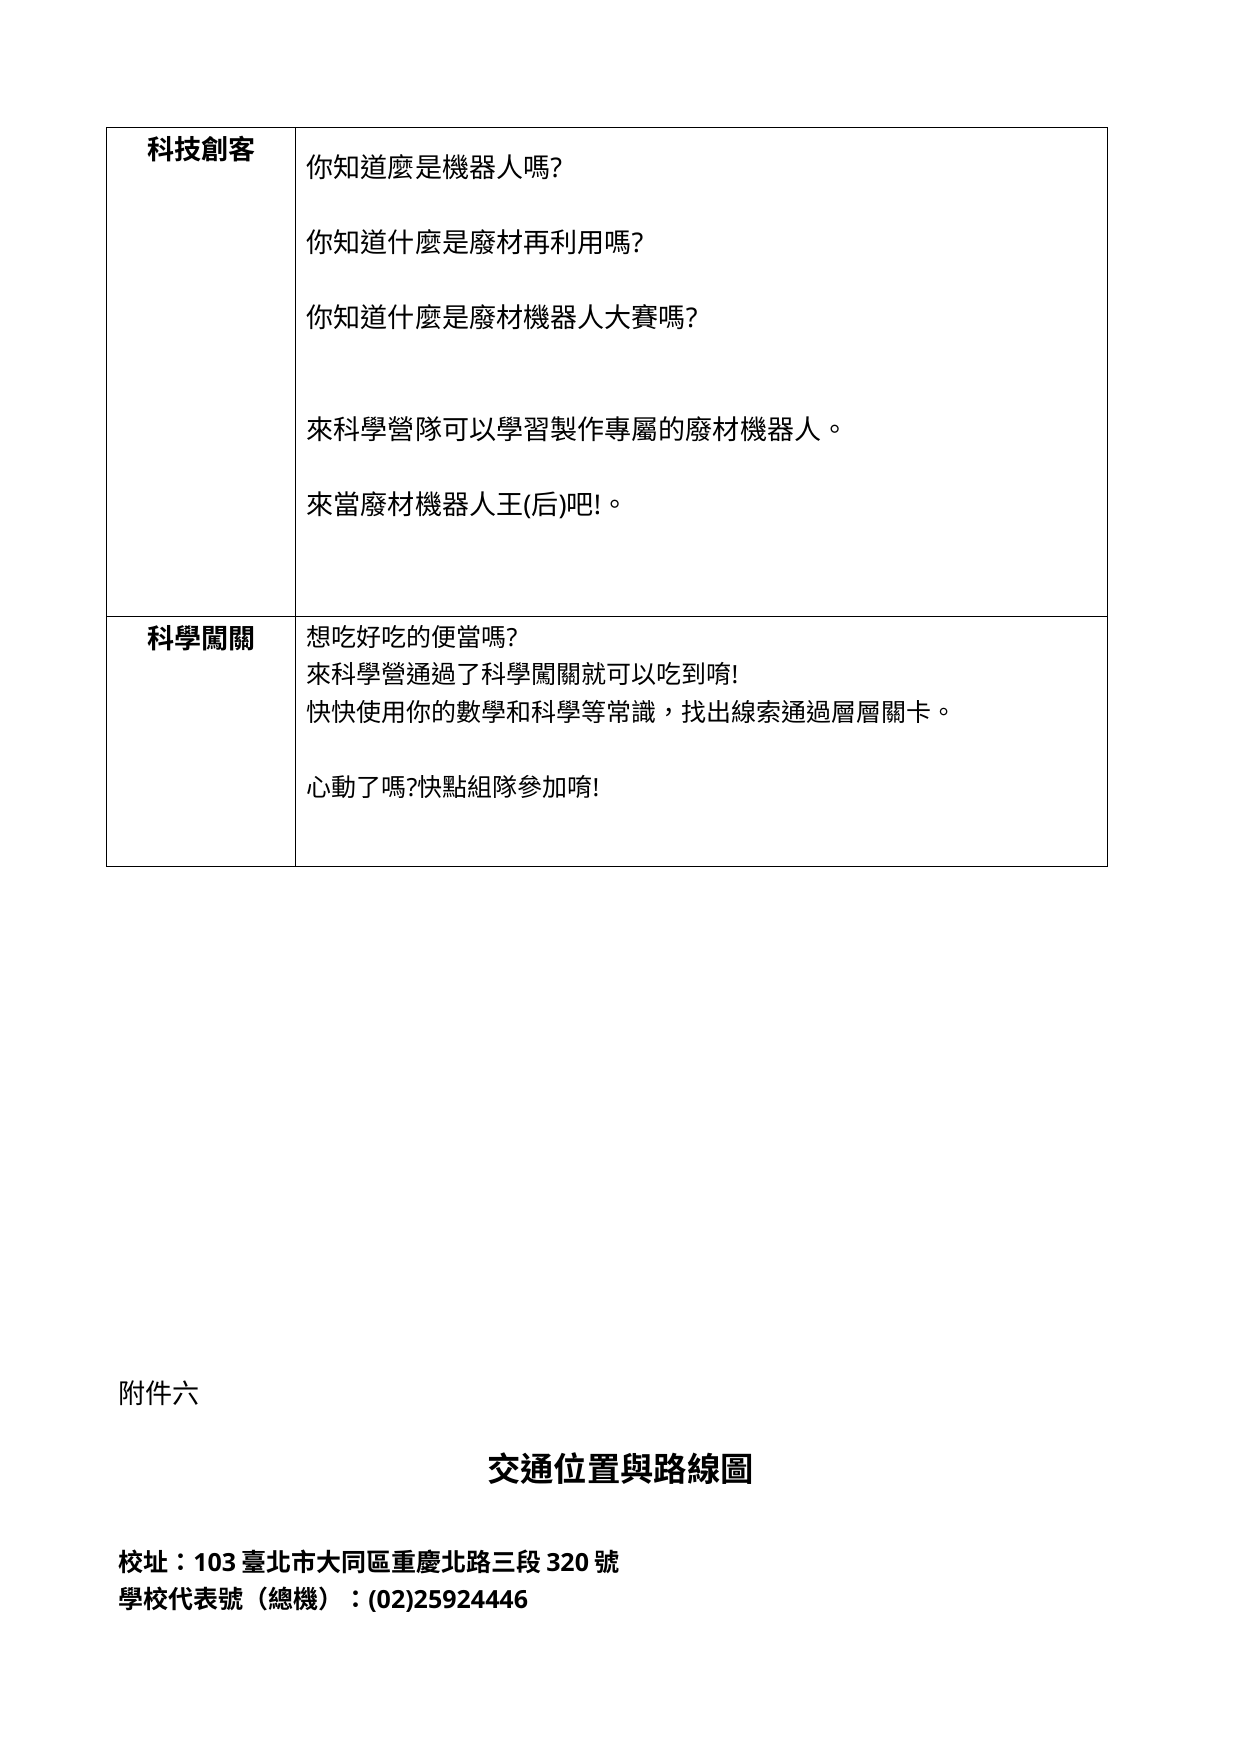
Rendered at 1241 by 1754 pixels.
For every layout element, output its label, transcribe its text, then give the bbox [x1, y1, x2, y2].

table_cell 科技創客 [107, 128, 295, 616]
text 學校代表號（總機）：(02)25924446 [118, 1579, 1122, 1617]
text 交通位置與路線圖 [118, 1429, 1122, 1504]
table_cell 想吃好吃的便當嗎? 來科學營通過了科學闖關就可以吃到唷! 快快使用你的數學和科學等常識，找出線索通過層層關卡。 心動了嗎?快點組隊參加唷! [296, 617, 1107, 866]
text 附件六 [118, 1354, 1122, 1429]
text 校址：103臺北市大同區重慶北路三段320號 [118, 1542, 1122, 1579]
table_cell 你知道麼是機器人嗎? 你知道什麼是廢材再利用嗎? 你知道什麼是廢材機器人大賽嗎? 來科學營隊可以學習製作專屬的廢材機器人。 來當廢材機器人王(后)吧!。 [296, 128, 1107, 616]
table_cell 科學闖關 [107, 617, 295, 866]
